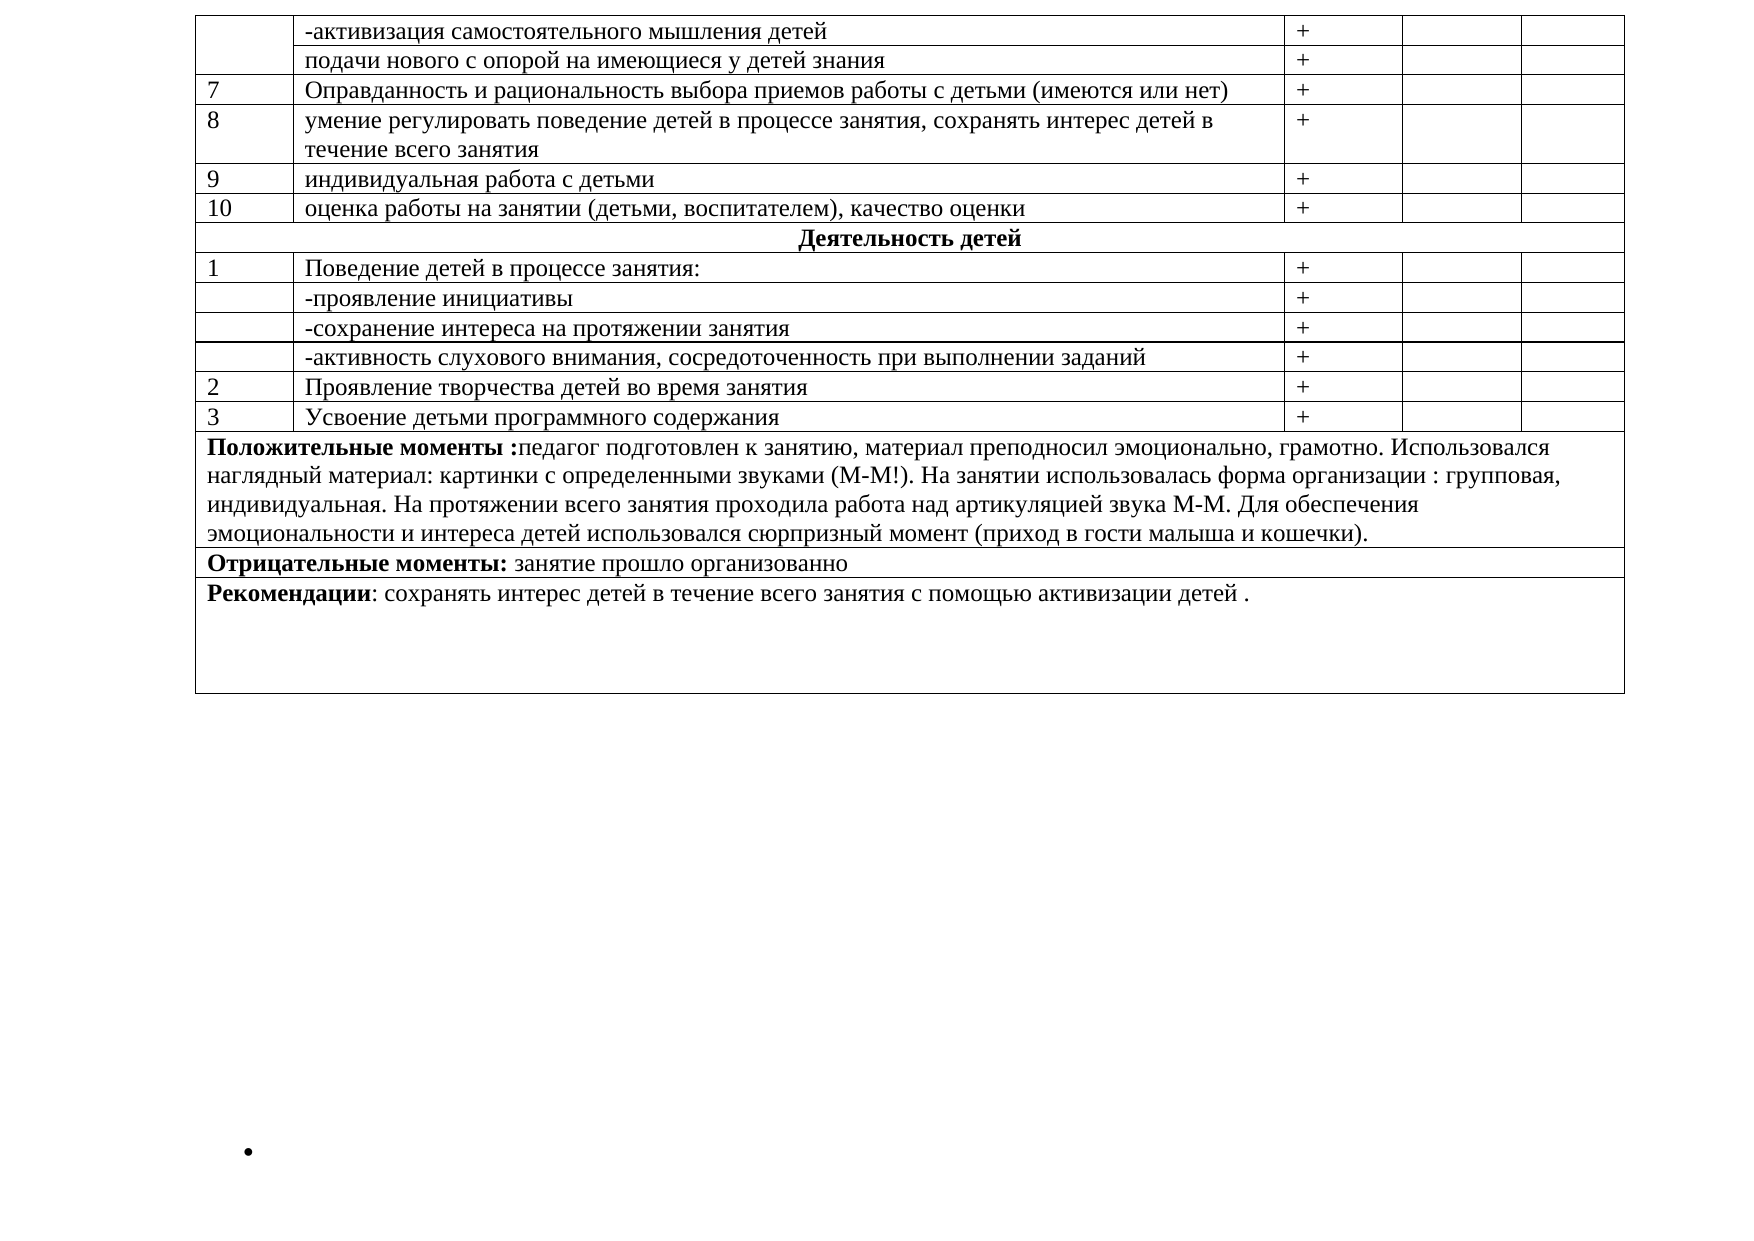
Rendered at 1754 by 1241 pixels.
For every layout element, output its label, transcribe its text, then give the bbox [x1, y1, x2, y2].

table_cell 7 [196, 75, 293, 104]
table_cell [1403, 402, 1521, 431]
table_cell 9 [196, 164, 293, 192]
table_cell 10 [196, 194, 293, 222]
table_cell 1 [196, 253, 293, 282]
table_cell + [1285, 343, 1402, 371]
table_cell [1522, 16, 1624, 44]
table_cell + [1285, 372, 1402, 401]
table_cell [196, 283, 293, 312]
table_cell [1403, 283, 1521, 312]
table_cell -проявление инициативы [294, 283, 1284, 312]
table_cell Рекомендации: сохранять интерес детей в течение всего занятия с помощью активизации детей . [196, 578, 1624, 693]
table_cell Деятельность детей [196, 223, 1624, 252]
table_cell [1522, 75, 1624, 104]
table_cell + [1285, 253, 1402, 282]
table_cell Усвоение детьми программного содержания [294, 402, 1284, 431]
table_cell индивидуальная работа с детьми [294, 164, 1284, 192]
table_cell [1403, 194, 1521, 222]
table_cell Отрицательные моменты: занятие прошло организованно [196, 548, 1624, 577]
table_cell [1522, 46, 1624, 74]
table_cell + [1285, 16, 1402, 44]
table_cell [1522, 372, 1624, 401]
table_cell [1522, 105, 1624, 163]
table_cell [1522, 164, 1624, 192]
table_cell Проявление творчества детей во время занятия [294, 372, 1284, 401]
table_cell -сохранение интереса на протяжении занятия [294, 313, 1284, 341]
table_cell [1403, 343, 1521, 371]
table_cell + [1285, 46, 1402, 74]
table_cell [1403, 16, 1521, 44]
table_cell [1403, 253, 1521, 282]
table_cell [1522, 253, 1624, 282]
table_cell 8 [196, 105, 293, 163]
table_cell + [1285, 313, 1402, 341]
table_cell оценка работы на занятии (детьми, воспитателем), качество оценки [294, 194, 1284, 222]
table_cell подачи нового с опорой на имеющиеся у детей знания [294, 46, 1284, 74]
table_cell умение регулировать поведение детей в процессе занятия, сохранять интерес детей в течение всего занятия [294, 105, 1284, 163]
table_cell + [1285, 194, 1402, 222]
table_cell [1403, 164, 1521, 192]
table_cell + [1285, 105, 1402, 163]
table_cell [1522, 402, 1624, 431]
table_cell [1522, 313, 1624, 341]
table_cell + [1285, 75, 1402, 104]
table_cell [196, 313, 293, 341]
table_cell [1403, 75, 1521, 104]
table_cell [1403, 313, 1521, 341]
table_cell 2 [196, 372, 293, 401]
table_cell -активность слухового внимания, сосредоточенность при выполнении заданий [294, 343, 1284, 371]
table_cell + [1285, 283, 1402, 312]
table_cell [1522, 283, 1624, 312]
table_cell + [1285, 402, 1402, 431]
table_cell Поведение детей в процессе занятия: [294, 253, 1284, 282]
table_cell -активизация самостоятельного мышления детей [294, 16, 1284, 44]
table_cell Оправданность и рациональность выбора приемов работы с детьми (имеются или нет) [294, 75, 1284, 104]
table_cell Положительные моменты :педагог подготовлен к занятию, материал преподносил эмоционально, грамотно. Использовался наглядный материал: картинки с определенными звуками (М-М!). На занятии использовалась форма организации : групповая, индивидуальная. На протяжении всего занятия проходила работа над артикуляцией звука М-М. Для обеспечения эмоциональности и интереса детей использовался сюрпризный момент (приход в гости малыша и кошечки). [196, 432, 1624, 547]
table_cell [1403, 46, 1521, 74]
table_cell [196, 343, 293, 371]
table_cell + [1285, 164, 1402, 192]
table_cell [1403, 372, 1521, 401]
table_cell [1522, 194, 1624, 222]
table_cell [1522, 343, 1624, 371]
table_cell 3 [196, 402, 293, 431]
table_cell [1403, 105, 1521, 163]
